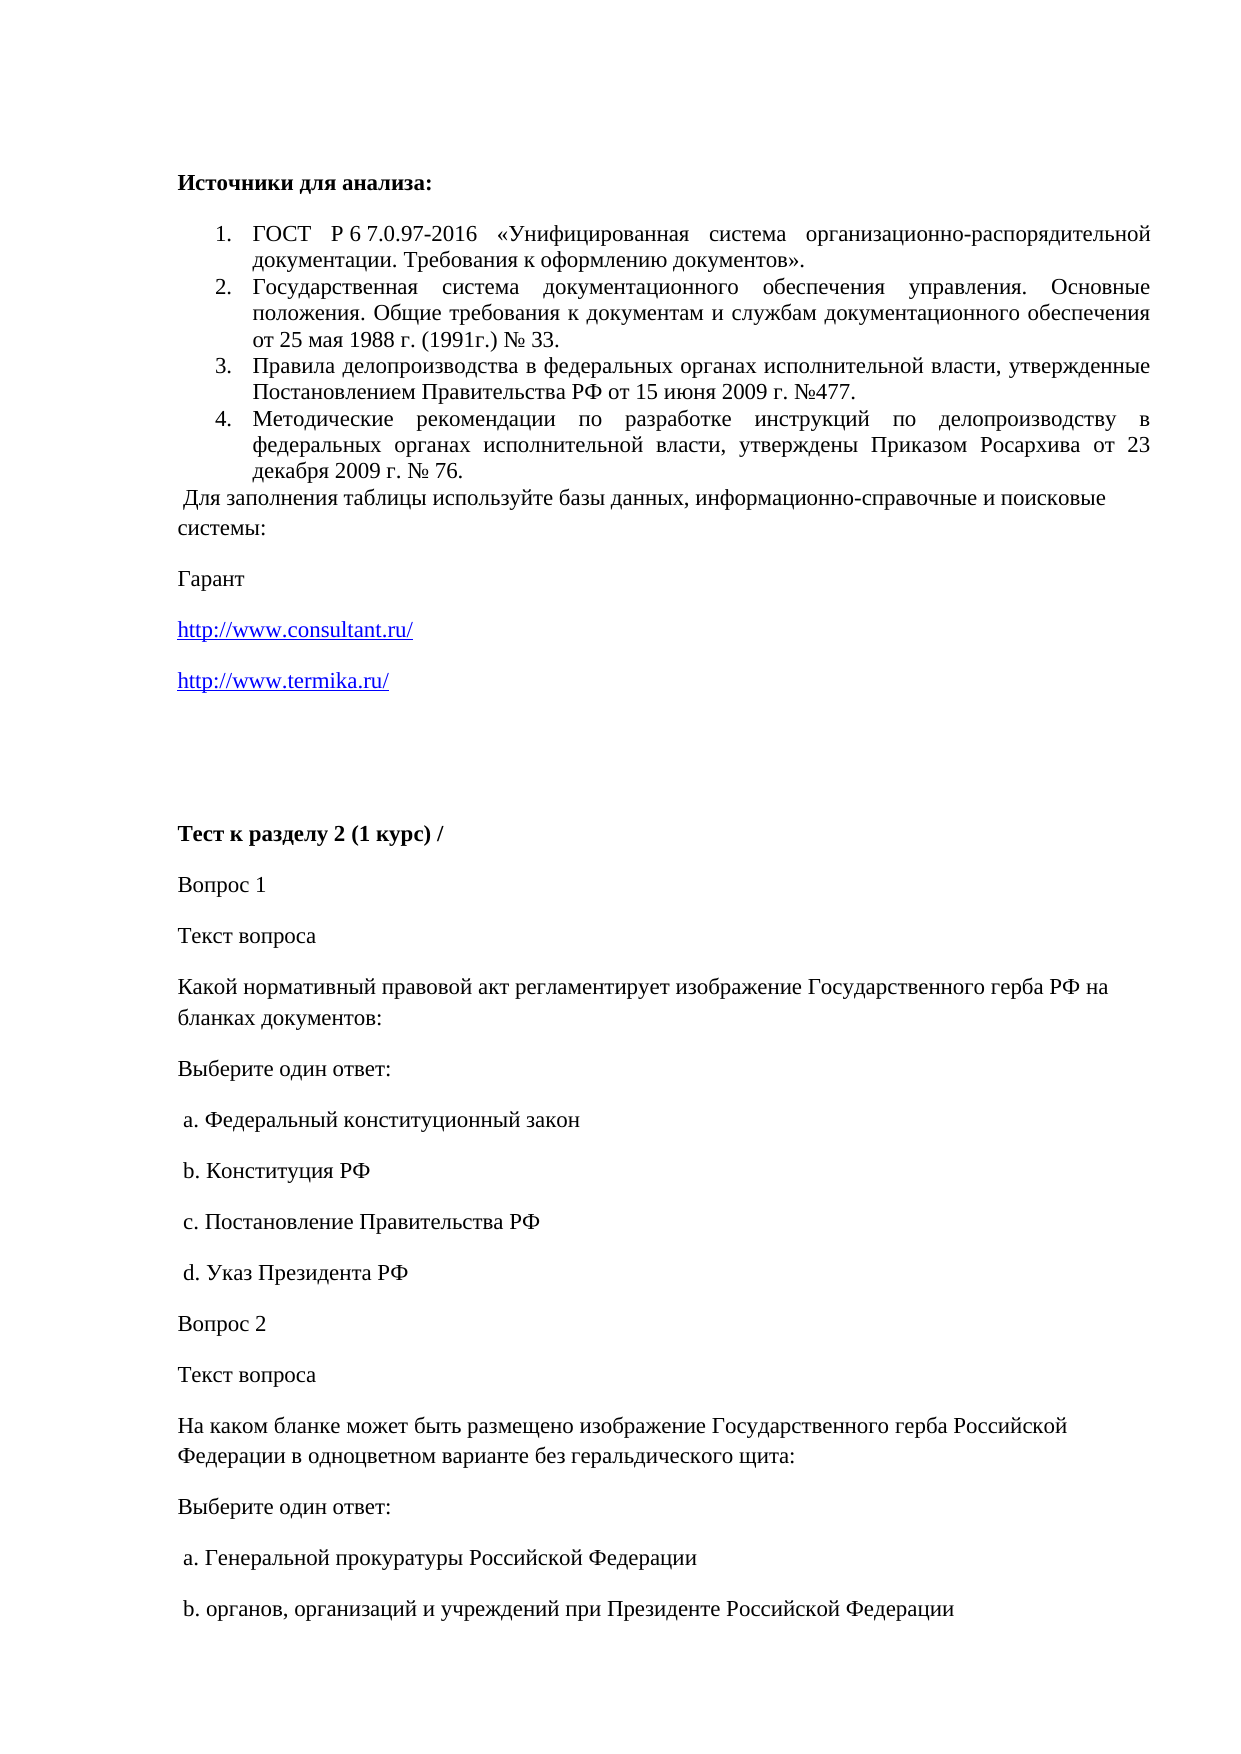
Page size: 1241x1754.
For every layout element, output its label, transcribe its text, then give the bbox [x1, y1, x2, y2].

text d. Указ Президента РФ [177, 1259, 1152, 1285]
text b. органов, организаций и учреждений при Президенте Российской Федерации [177, 1595, 1152, 1622]
text Источники для анализа: [177, 169, 1152, 196]
text a. Генеральной прокуратуры Российской Федерации [177, 1544, 1152, 1571]
text Вопрос 2 [177, 1310, 1152, 1336]
text c. Постановление Правительства РФ [177, 1208, 1152, 1234]
text Текст вопроса [177, 1361, 1152, 1387]
text Текст вопроса [177, 922, 1152, 949]
text Выберите один ответ: [177, 1054, 1152, 1081]
text На каком бланке может быть размещено изображение Государственного герба Российской Федерации в одноцветном варианте без геральдического щита: [177, 1412, 1152, 1468]
list ГОСТ Р 6 7.0.97-2016 «Унифицированная система организационно-распорядительной документации. Требования к оформлению документов». [215, 220, 1152, 273]
text a. Федеральный конституционный закон [177, 1106, 1152, 1132]
list Правила делопроизводства в федеральных органах исполнительной власти, утвержденные Постановлением Правительства РФ от 15 июня 2009 г. №477. [215, 352, 1152, 405]
list Методические рекомендации по разработке инструкций по делопроизводству в федеральных органах исполнительной власти, утверждены Приказом Росархива от 23 декабря 2009 г. № 76. [215, 405, 1152, 484]
text b. Конституция РФ [177, 1157, 1152, 1183]
text Тест к разделу 2 (1 курс) / [177, 820, 1152, 847]
list Государственная система документационного обеспечения управления. Основные положения. Общие требования к документам и службам документационного обеспечения от 25 мая 1988 г. (1991г.) № 33. [215, 273, 1152, 352]
text Гарант [177, 565, 1152, 591]
text http://www.termika.ru/ [177, 667, 1152, 693]
text Какой нормативный правовой акт регламентирует изображение Государственного герба РФ на бланках документов: [177, 973, 1152, 1030]
text Для заполнения таблицы используйте базы данных, информационно-справочные и поисковые системы: [177, 484, 1152, 540]
text Вопрос 1 [177, 871, 1152, 898]
text Выберите один ответ: [177, 1493, 1152, 1519]
text http://www.consultant.ru/ [177, 616, 1152, 642]
